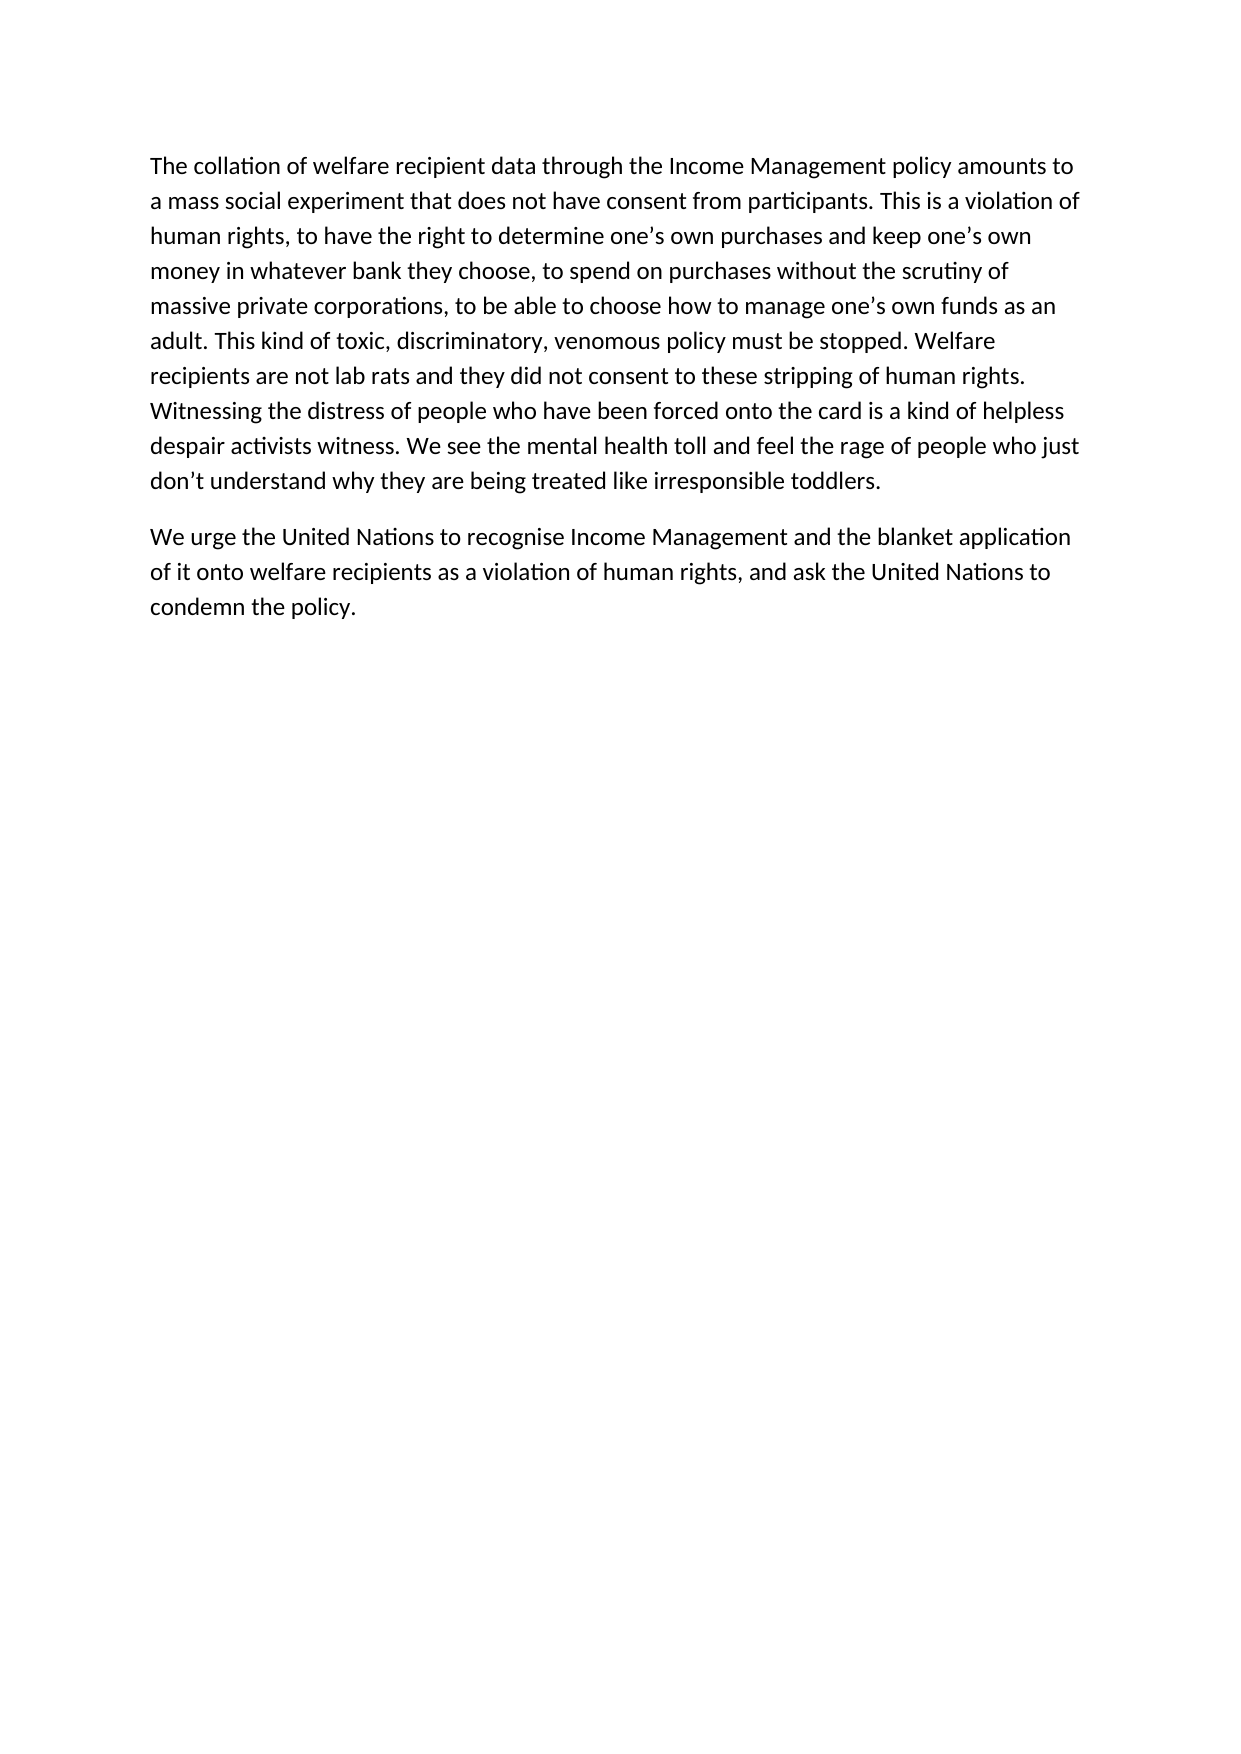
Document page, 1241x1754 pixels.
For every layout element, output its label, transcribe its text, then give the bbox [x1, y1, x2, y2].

text The collation of welfare recipient data through the Income Management policy amounts to a mass social experiment that does not have consent from participants. This is a violation of human rights, to have the right to determine one’s own purchases and keep one’s own money in whatever bank they choose, to spend on purchases without the scrutiny of massive private corporations, to be able to choose how to manage one’s own funds as an adult. This kind of toxic, discriminatory, venomous policy must be stopped. Welfare recipients are not lab rats and they did not consent to these stripping of human rights. Witnessing the distress of people who have been forced onto the card is a kind of helpless despair activists witness. We see the mental health toll and feel the rage of people who just don’t understand why they are being treated like irresponsible toddlers. [150, 150, 1090, 496]
text We urge the United Nations to recognise Income Management and the blanket application of it onto welfare recipients as a violation of human rights, and ask the United Nations to condemn the policy. [150, 521, 1090, 621]
